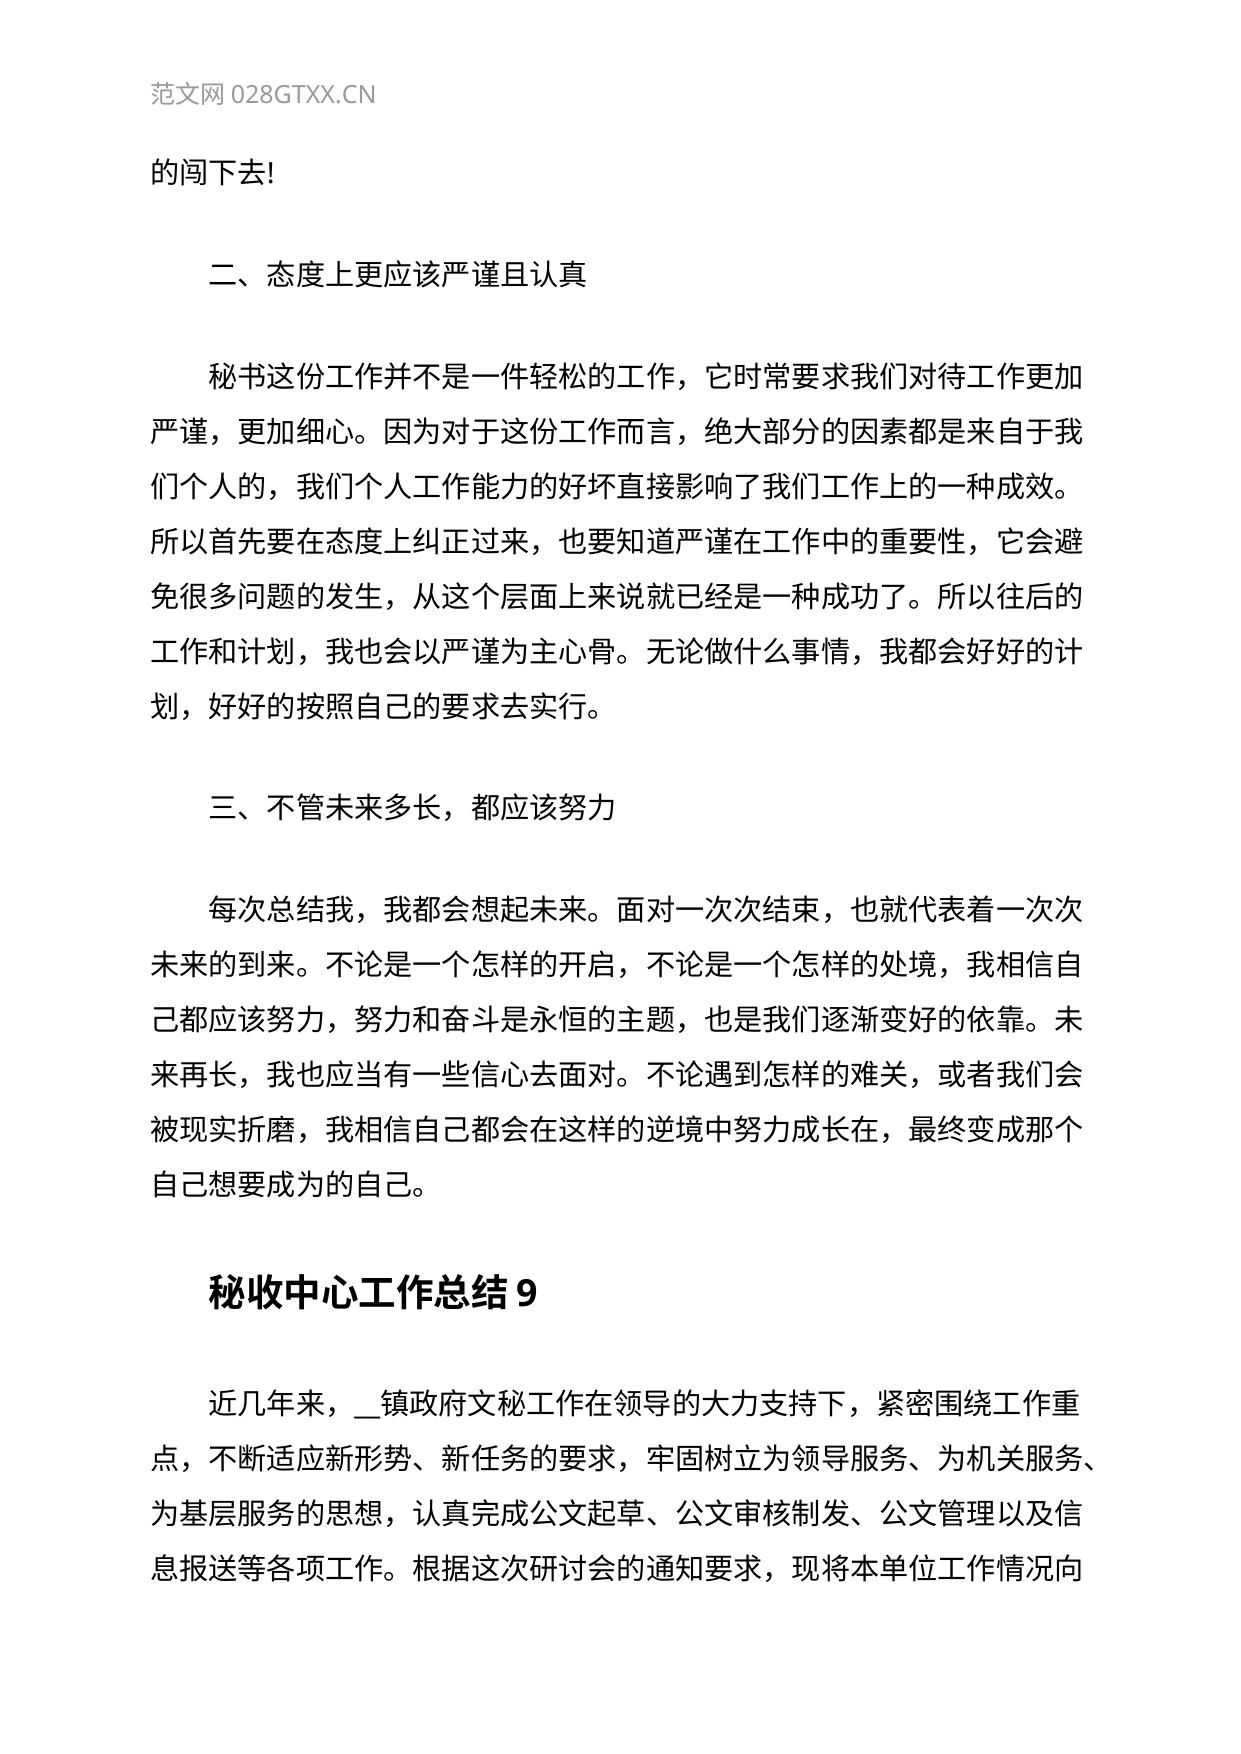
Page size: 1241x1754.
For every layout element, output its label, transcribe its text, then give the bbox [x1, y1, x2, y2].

text 二、态度上更应该严谨且认真 [150, 252, 1090, 294]
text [150, 1381, 1090, 1588]
text 三、不管未来多长，都应该努力 [150, 785, 1090, 827]
text 秘收中心工作总结9 [150, 1263, 1090, 1317]
text 每次总结我，我都会想起未来。面对一次次结束，也就代表着一次次未来的到来。不论是一个怎样的开启，不论是一个怎样的处境，我相信自己都应该努力，努力和奋斗是永恒的主题，也是我们逐渐变好的依靠。未来再长，我也应当有一些信心去面对。不论遇到怎样的难关，或者我们会被现实折磨，我相信自己都会在这样的逆境中努力成长在，最终变成那个自己想要成为的自己。 [150, 887, 1090, 1203]
text 秘书这份工作并不是一件轻松的工作，它时常要求我们对待工作更加严谨，更加细心。因为对于这份工作而言，绝大部分的因素都是来自于我们个人的，我们个人工作能力的好坏直接影响了我们工作上的一种成效。所以首先要在态度上纠正过来，也要知道严谨在工作中的重要性，它会避免很多问题的发生，从这个层面上来说就已经是一种成功了。所以往后的工作和计划，我也会以严谨为主心骨。无论做什么事情，我都会好好的计划，好好的按照自己的要求去实行。 [150, 354, 1090, 725]
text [150, 150, 1090, 192]
